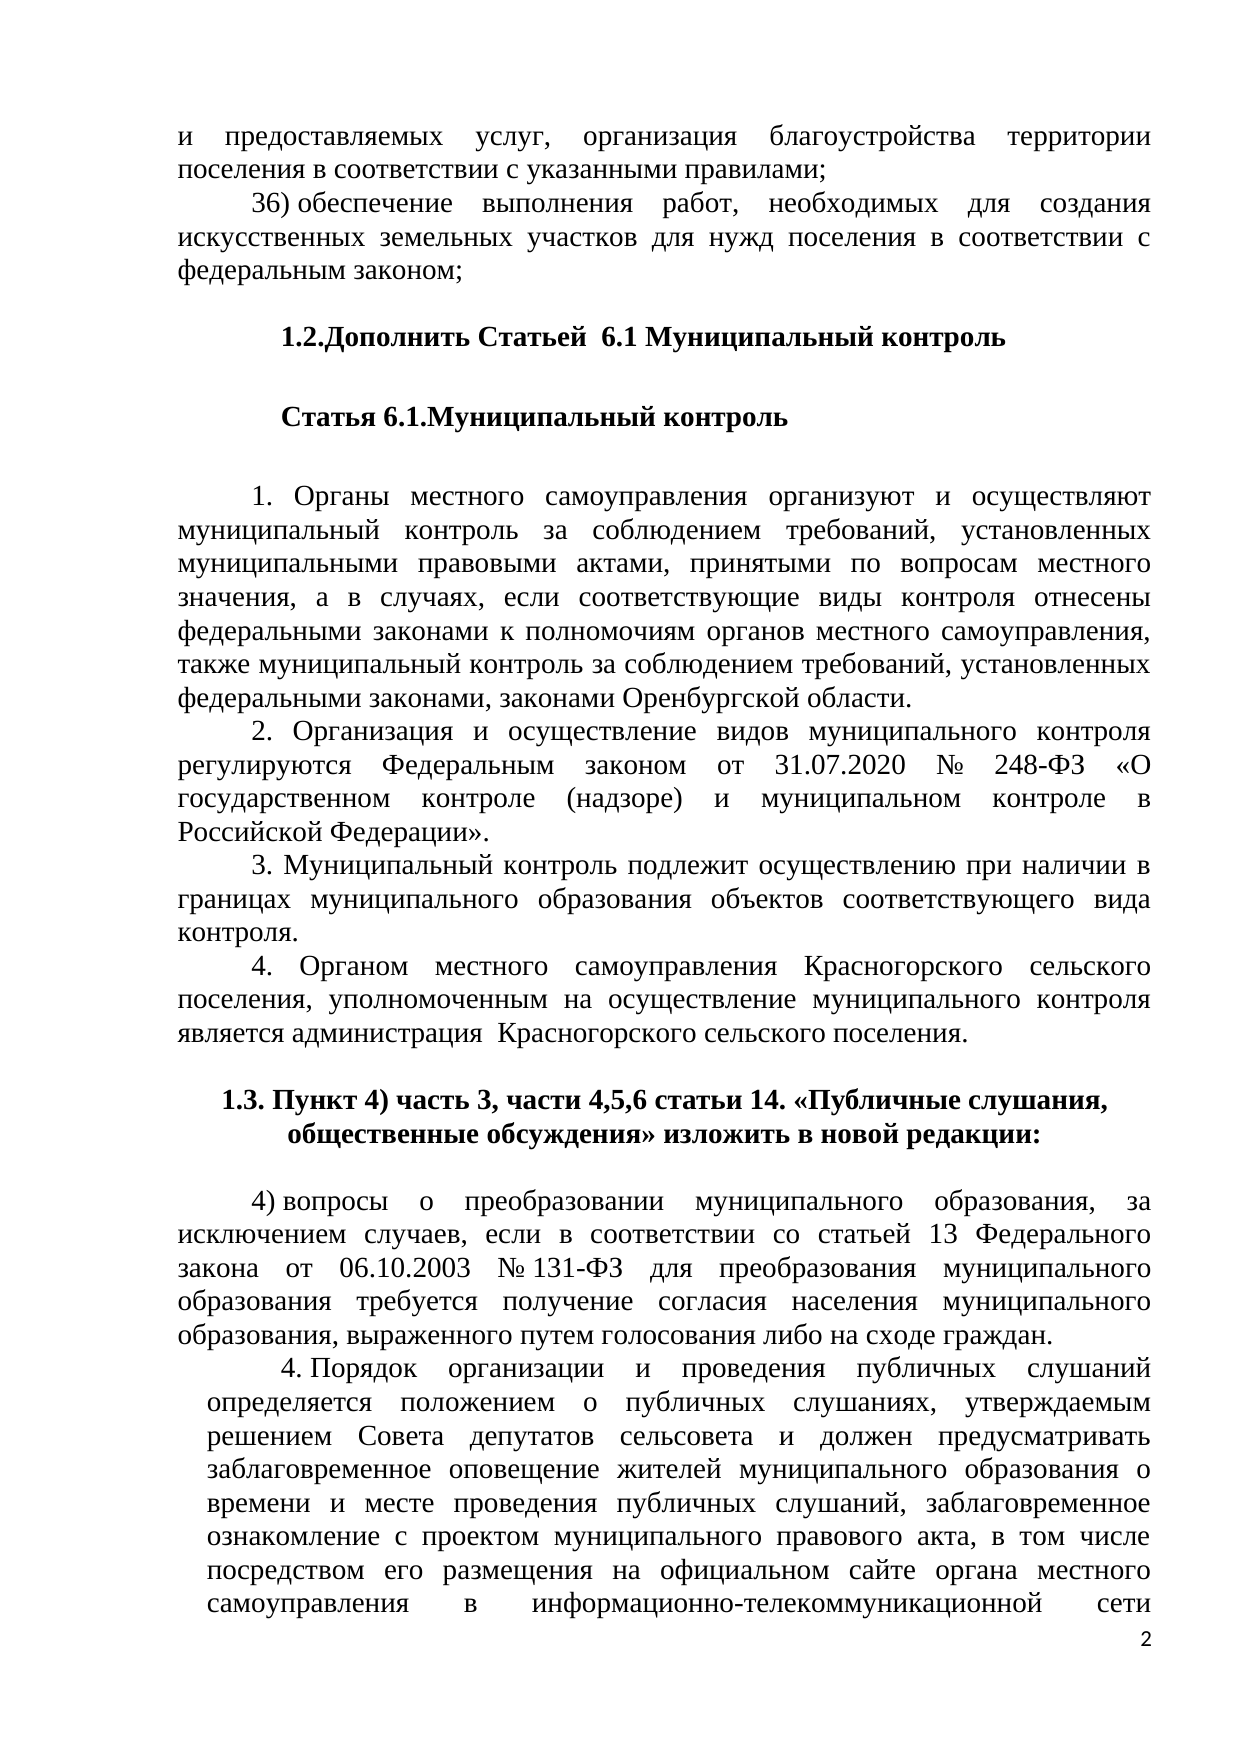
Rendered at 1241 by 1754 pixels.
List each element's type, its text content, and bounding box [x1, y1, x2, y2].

text 4. Органом местного самоуправления Красногорского сельского поселения, уполномоченным на осуществление муниципального контроля является администрация Красногорского сельского поселения. [177, 948, 1152, 1049]
text Статья 6.1.Муниципальный контроль [207, 399, 1152, 432]
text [177, 118, 1152, 185]
text 1.2.Дополнить Статьей 6.1 Муниципальный контроль [207, 319, 1152, 353]
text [207, 1351, 1152, 1619]
text 36) обеспечение выполнения работ, необходимых для создания искусственных земельных участков для нужд поселения в соответствии с федеральным законом; [177, 185, 1152, 286]
text 1.3. Пункт 4) часть 3, части 4,5,6 статьи 14. «Публичные слушания, общественные обсуждения» изложить в новой редакции: [177, 1082, 1152, 1149]
text 3. Муниципальный контроль подлежит осуществлению при наличии в границах муниципального образования объектов соответствующего вида контроля. [177, 847, 1152, 948]
text 2. Организация и осуществление видов муниципального контроля регулируются Федеральным законом от 31.07.2020 № 248-ФЗ «О государственном контроле (надзоре) и муниципальном контроле в Российской Федерации». [177, 713, 1152, 847]
text 4) вопросы о преобразовании муниципального образования, за исключением случаев, если в соответствии со статьей 13 Федерального закона от 06.10.2003 № 131-ФЗ для преобразования муниципального образования требуется получение согласия населения муниципального образования, выраженного путем голосования либо на сходе граждан. [177, 1183, 1152, 1351]
text 1. Органы местного самоуправления организуют и осуществляют муниципальный контроль за соблюдением требований, установленных муниципальными правовыми актами, принятыми по вопросам местного значения, а в случаях, если соответствующие виды контроля отнесены федеральными законами к полномочиям органов местного самоуправления, также муниципальный контроль за соблюдением требований, установленных федеральными законами, законами Оренбургской области. [177, 478, 1152, 713]
